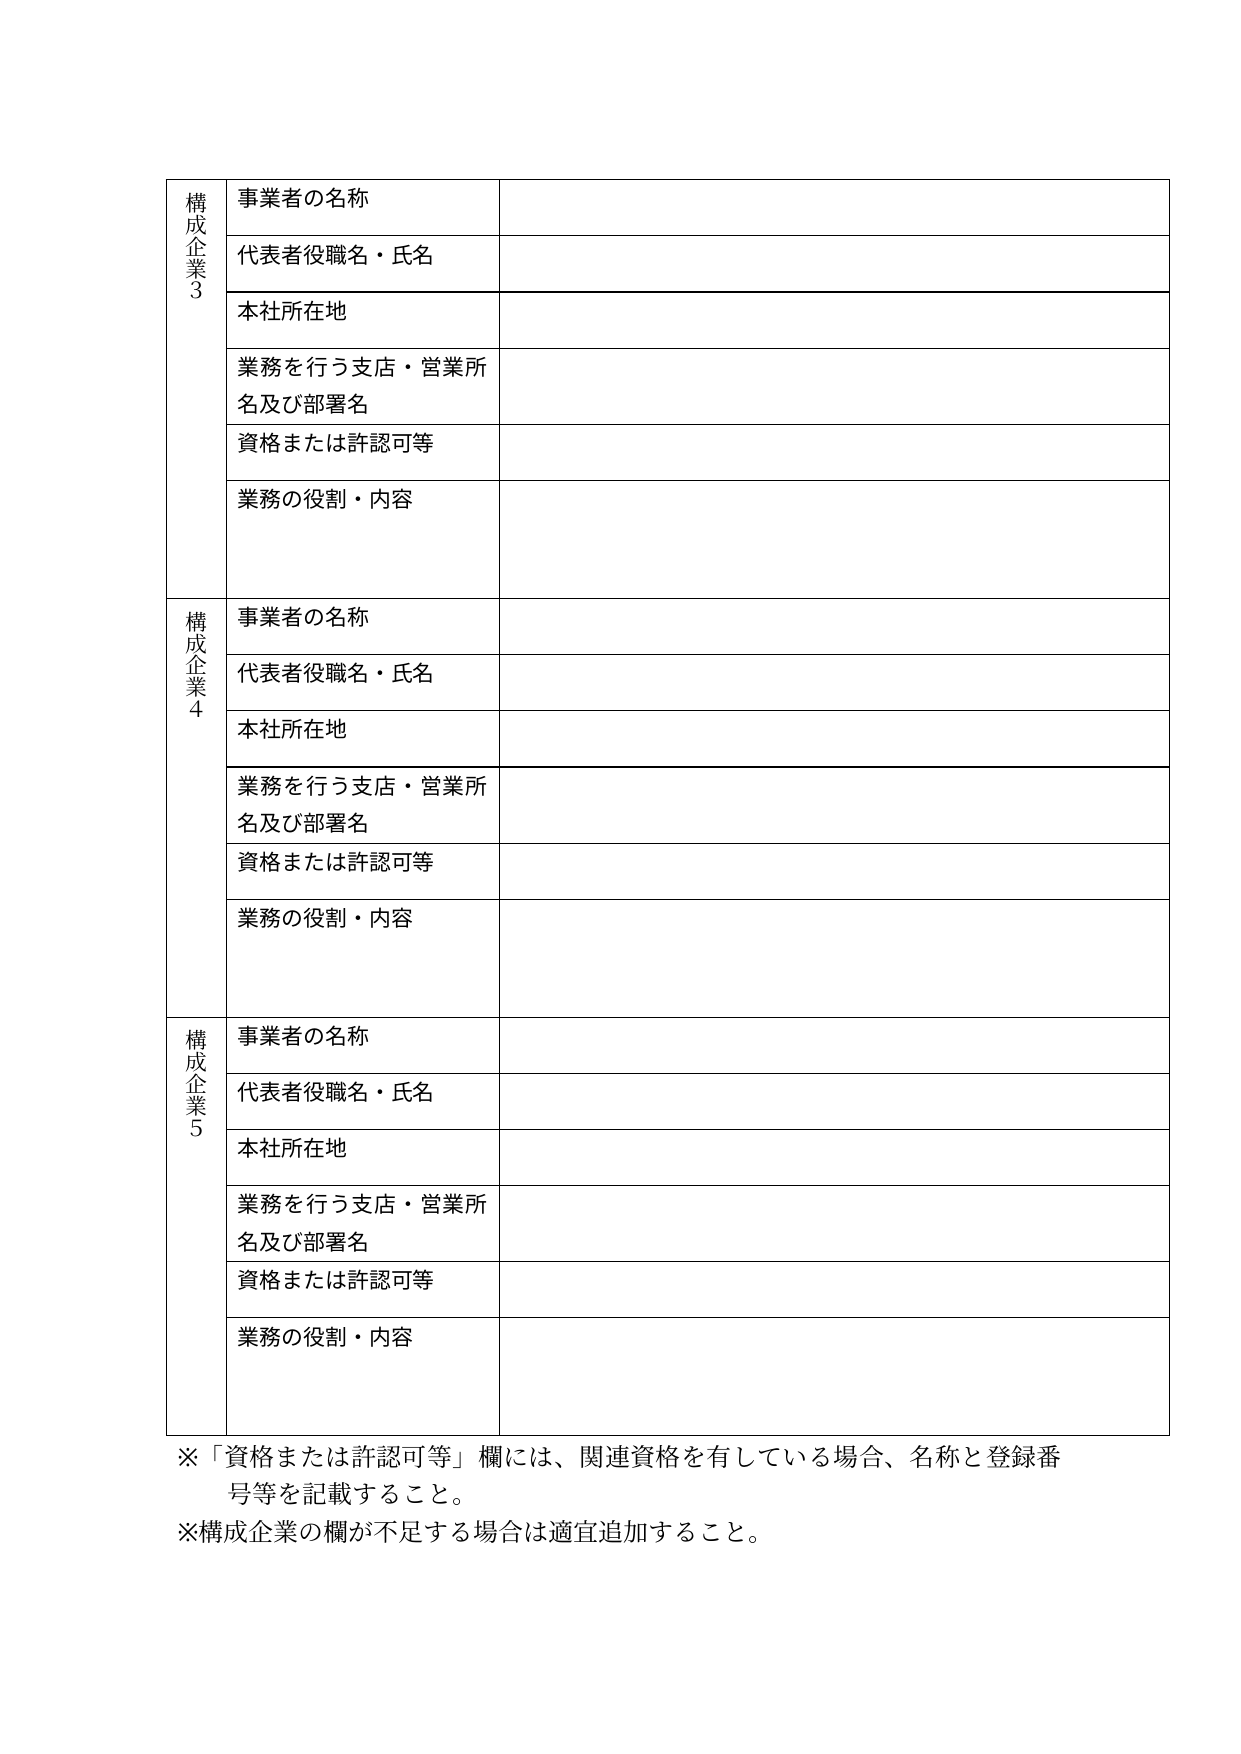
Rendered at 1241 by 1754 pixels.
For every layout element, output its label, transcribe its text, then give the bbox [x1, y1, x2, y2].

table_cell 資格または許認可等 [227, 844, 499, 898]
text ※構成企業の欄が不足する場合は適宜追加すること。 [177, 1511, 1063, 1549]
table_cell 構成企業５ [167, 1018, 226, 1435]
table_cell [500, 1262, 1169, 1317]
table_cell [500, 655, 1169, 710]
table_cell 事業者の名称 [227, 1018, 499, 1073]
table_cell 業務の役割・内容 [227, 1318, 499, 1435]
table_cell 代表者役職名・氏名 [227, 655, 499, 710]
table_cell 事業者の名称 [227, 599, 499, 654]
table_cell [500, 1074, 1169, 1129]
table_cell 業務を行う支店・営業所名及び部署名 [227, 349, 499, 424]
table_cell [500, 1018, 1169, 1073]
table_cell 本社所在地 [227, 1130, 499, 1185]
table_cell [500, 1130, 1169, 1185]
table_cell [500, 1318, 1169, 1435]
table_cell 業務の役割・内容 [227, 900, 499, 1017]
table_cell 構成企業４ [167, 599, 226, 1017]
table_cell 資格または許認可等 [227, 1262, 499, 1317]
table_cell [500, 844, 1169, 898]
table_cell [500, 425, 1169, 480]
table_cell 業務を行う支店・営業所名及び部署名 [227, 768, 499, 842]
table_cell [500, 1186, 1169, 1261]
table_cell [500, 711, 1169, 766]
text ※「資格または許認可等」欄には、関連資格を有している場合、名称と登録番号等を記載すること。 [177, 1436, 1063, 1511]
table_cell [500, 293, 1169, 348]
table_cell 本社所在地 [227, 293, 499, 348]
table_cell 代表者役職名・氏名 [227, 236, 499, 291]
table_cell [500, 180, 1169, 235]
table_cell 資格または許認可等 [227, 425, 499, 480]
table_cell 構成企業３ [167, 180, 226, 598]
table_cell 業務の役割・内容 [227, 481, 499, 598]
table_cell [500, 599, 1169, 654]
table_cell [500, 768, 1169, 842]
table_cell 代表者役職名・氏名 [227, 1074, 499, 1129]
table_cell 事業者の名称 [227, 180, 499, 235]
table_cell 本社所在地 [227, 711, 499, 766]
table_cell [500, 349, 1169, 424]
table_cell [500, 481, 1169, 598]
table_cell [500, 236, 1169, 291]
table_cell 業務を行う支店・営業所名及び部署名 [227, 1186, 499, 1261]
table_cell [500, 900, 1169, 1017]
